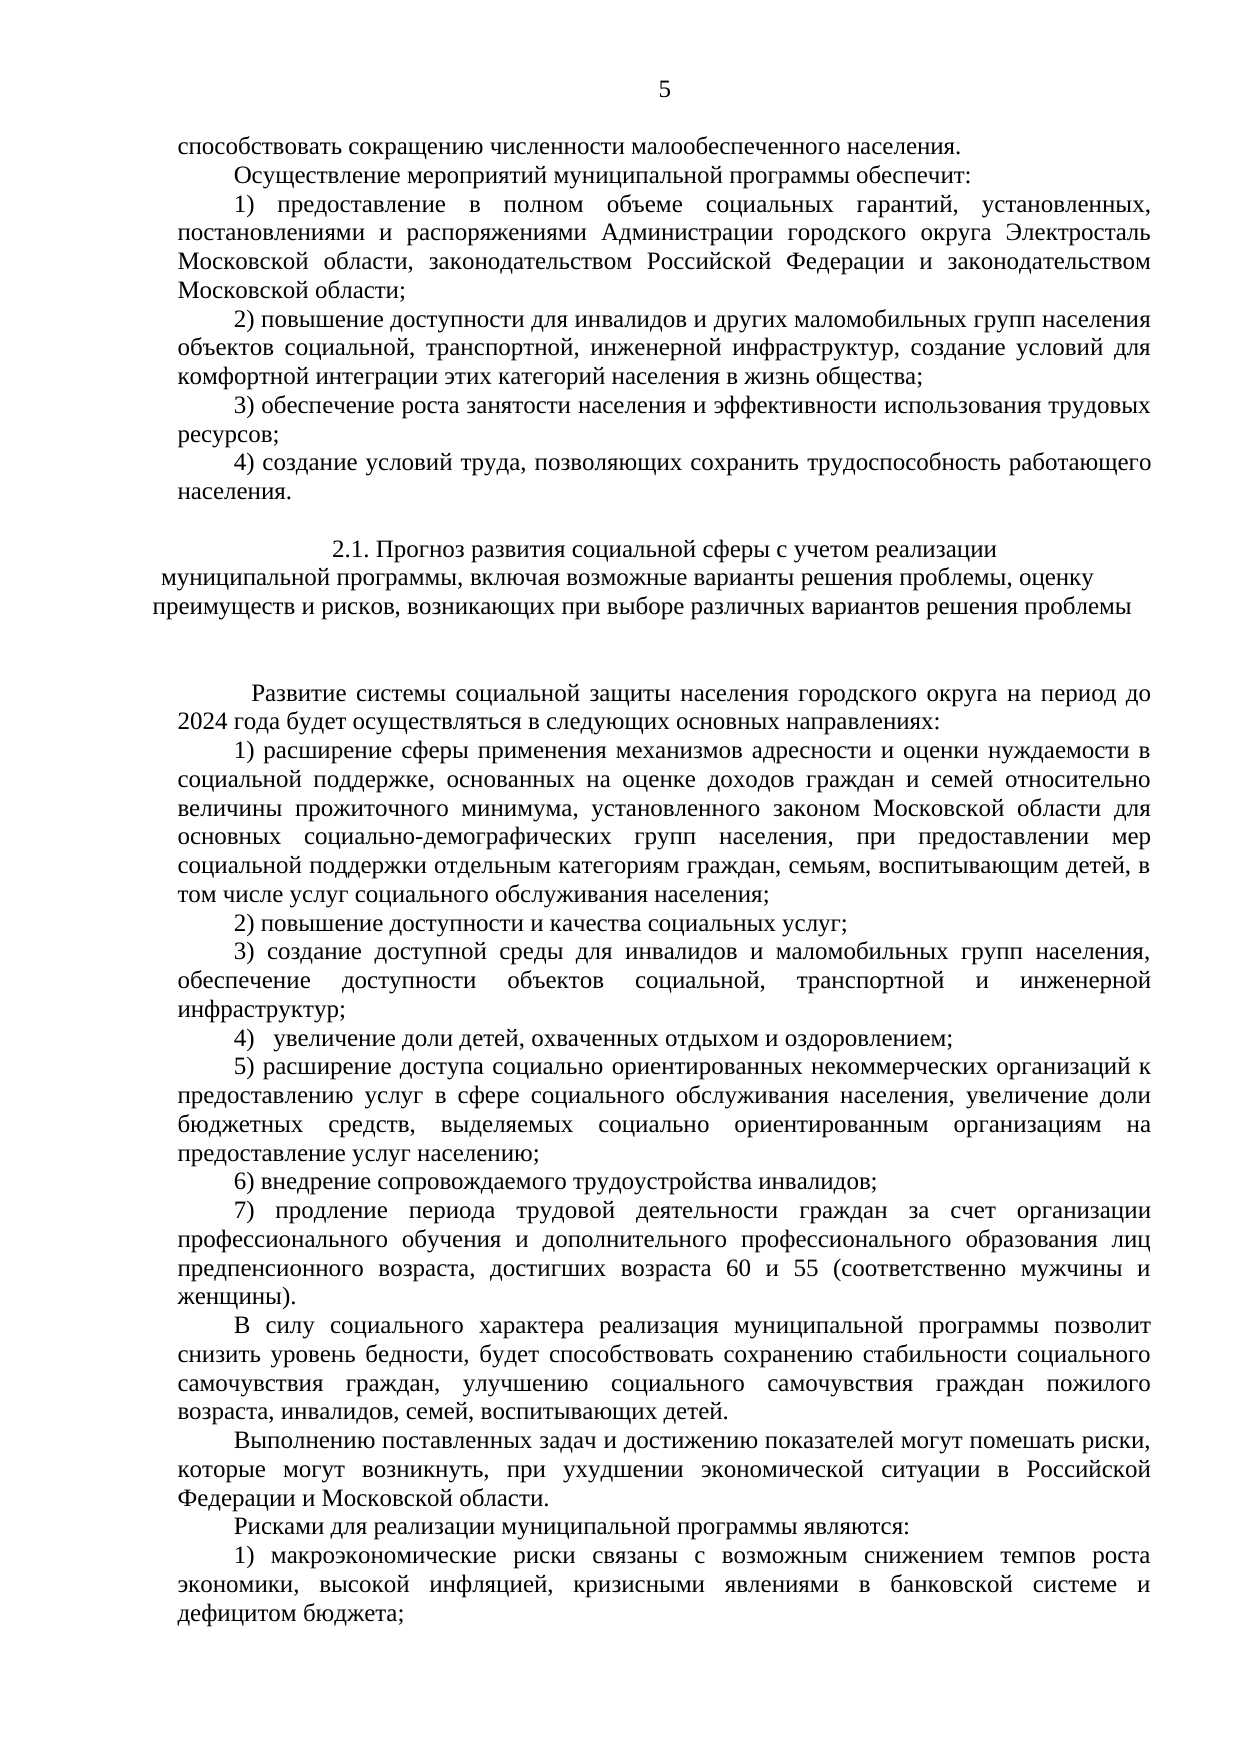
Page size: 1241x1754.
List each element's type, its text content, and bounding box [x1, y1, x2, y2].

text 1) расширение сферы применения механизмов адресности и оценки нуждаемости в социальной поддержке, основанных на оценке доходов граждан и семей относительно величины прожиточного минимума, установленного законом Московской области для основных социально-демографических групп населения, при предоставлении мер социальной поддержки отдельным категориям граждан, семьям, воспитывающим детей, в том числе услуг социального обслуживания населения; [177, 735, 1152, 908]
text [177, 131, 1152, 160]
text 2) повышение доступности для инвалидов и других маломобильных групп населения объектов социальной, транспортной, инженерной инфраструктур, создание условий для комфортной интеграции этих категорий населения в жизнь общества; [177, 304, 1152, 390]
text 5) расширение доступа социально ориентированных некоммерческих организаций к предоставлению услуг в сфере социального обслуживания населения, увеличение доли бюджетных средств, выделяемых социально ориентированным организациям на предоставление услуг населению; [177, 1051, 1152, 1166]
text муниципальной программы, включая возможные варианты решения проблемы, оценку преимуществ и рисков, возникающих при выборе различных вариантов решения проблемы [103, 562, 1152, 620]
text Осуществление мероприятий муниципальной программы обеспечит: [177, 160, 1152, 189]
text 3) обеспечение роста занятости населения и эффективности использования трудовых ресурсов; [177, 390, 1152, 447]
text 7) продление периода трудовой деятельности граждан за счет организации профессионального обучения и дополнительного профессионального образования лиц предпенсионного возраста, достигших возраста 60 и 55 (соответственно мужчины и женщины). [177, 1195, 1152, 1310]
text 3) создание доступной среды для инвалидов и маломобильных групп населения, обеспечение доступности объектов социальной, транспортной и инженерной инфраструктур; [177, 936, 1152, 1023]
text 1) макроэкономические риски связаны с возможным снижением темпов роста экономики, высокой инфляцией, кризисными явлениями в банковской системе и дефицитом бюджета; [177, 1540, 1152, 1626]
text В силу социального характера реализация муниципальной программы позволит снизить уровень бедности, будет способствовать сохранению стабильности социального самочувствия граждан, улучшению социального самочувствия граждан пожилого возраста, инвалидов, семей, воспитывающих детей. [177, 1310, 1152, 1425]
text 2.1. Прогноз развития социальной сферы с учетом реализации [177, 534, 1152, 562]
text 6) внедрение сопровождаемого трудоустройства инвалидов; [177, 1166, 1152, 1195]
text 1) предоставление в полном объеме социальных гарантий, установленных, постановлениями и распоряжениями Администрации городского округа Электросталь Московской области, законодательством Российской Федерации и законодательством Московской области; [177, 189, 1152, 304]
text 2) повышение доступности и качества социальных услуг; [177, 908, 1152, 936]
text 4) создание условий труда, позволяющих сохранить трудоспособность работающего населения. [177, 447, 1152, 505]
text Рисками для реализации муниципальной программы являются: [177, 1511, 1152, 1540]
text Выполнению поставленных задач и достижению показателей могут помешать риски, которые могут возникнуть, при ухудшении экономической ситуации в Российской Федерации и Московской области. [177, 1425, 1152, 1511]
text Развитие системы социальной защиты населения городского округа на период до 2024 года будет осуществляться в следующих основных направлениях: [177, 678, 1152, 735]
text 4) увеличение доли детей, охваченных отдыхом и оздоровлением; [177, 1023, 1152, 1051]
